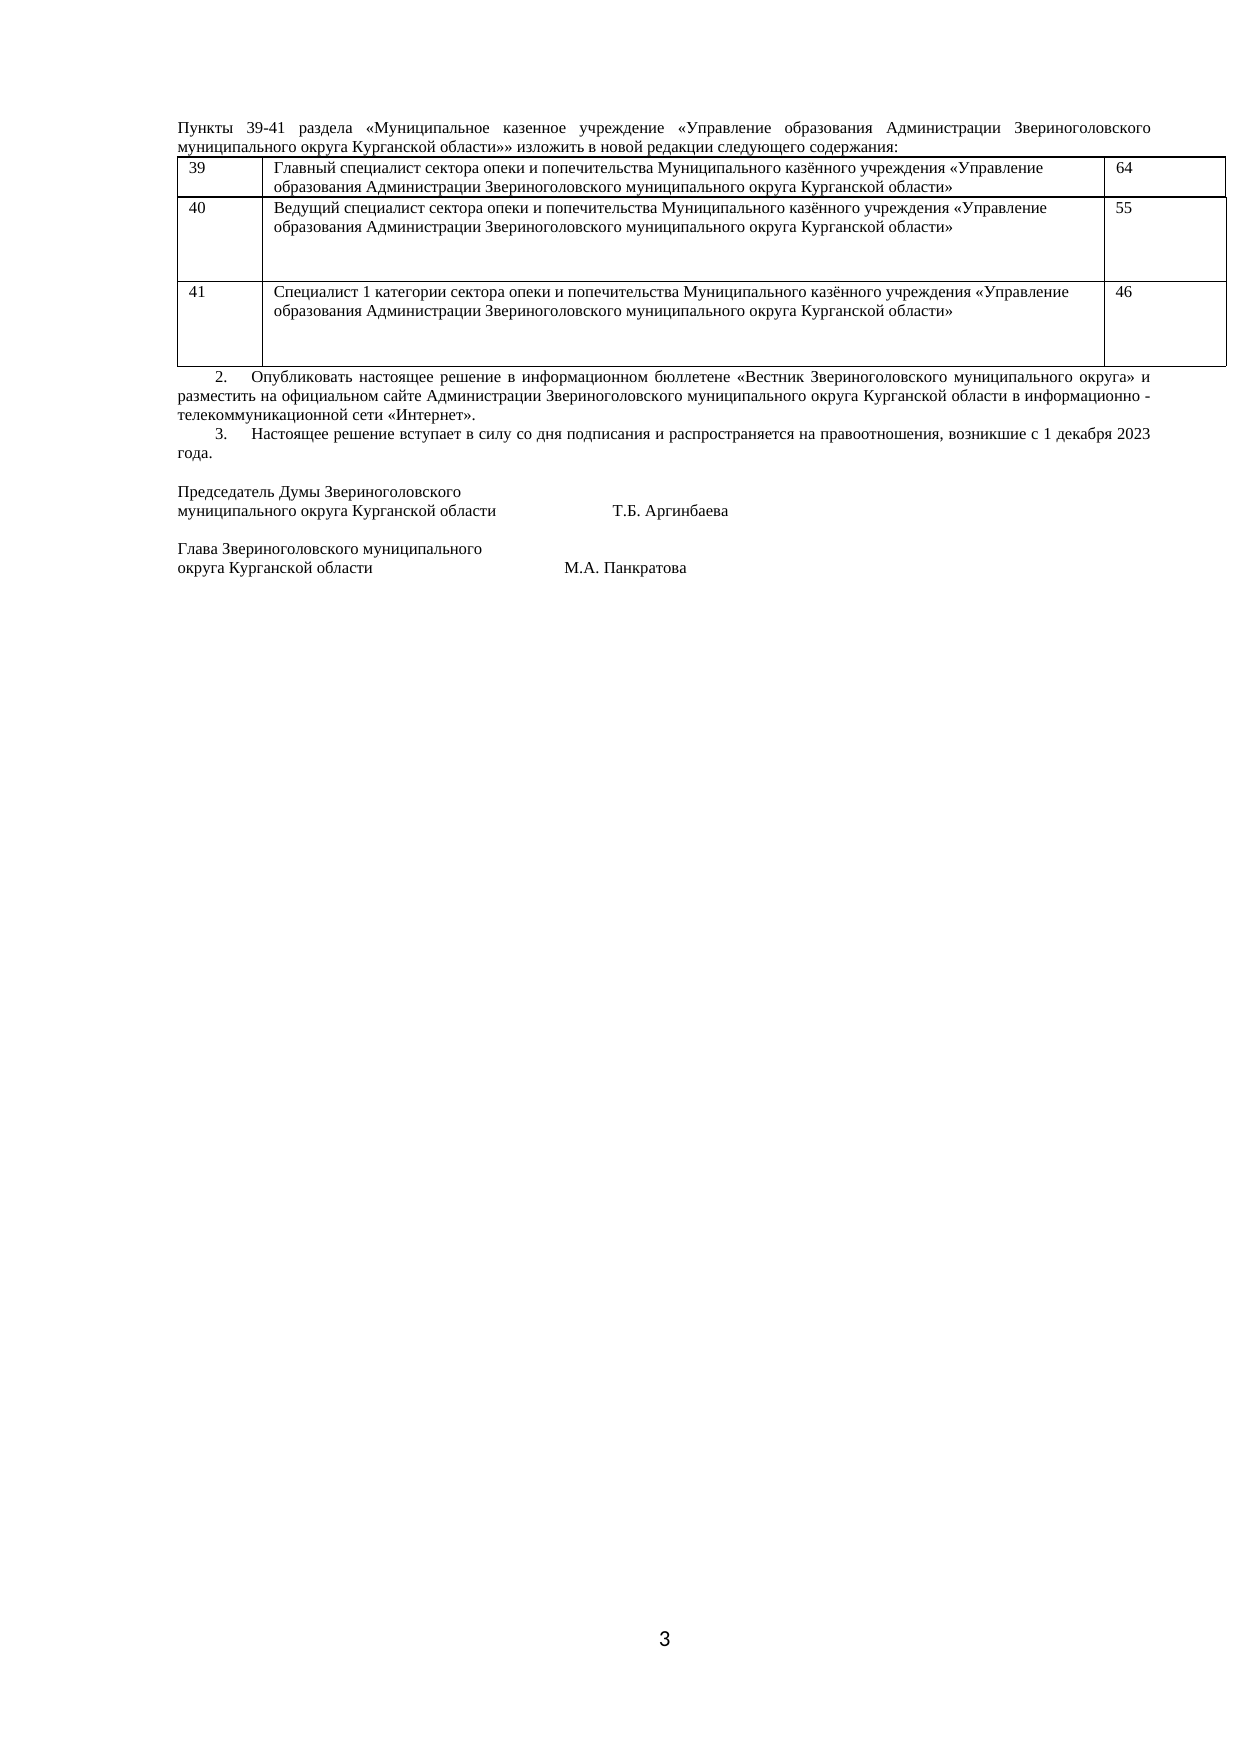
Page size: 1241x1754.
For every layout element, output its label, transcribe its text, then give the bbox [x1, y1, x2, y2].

list Настоящее решение вступает в силу со дня подписания и распространяется на правоотношения, возникшие с 1 декабря 2023 года. [177, 424, 1152, 462]
text округа Курганской области М.А. Панкратова [177, 558, 1152, 577]
text муниципального округа Курганской области Т.Б. Аргинбаева [177, 501, 1152, 520]
text Пункты 39-41 раздела «Муниципальное казенное учреждение «Управление образования Администрации Звериноголовского муниципального округа Курганской области»» изложить в новой редакции следующего содержания: [177, 118, 1152, 156]
table_header 64 [1105, 158, 1225, 196]
table_header Главный специалист сектора опеки и попечительства Муниципального казённого учреждения «Управление образования Администрации Звериноголовского муниципального округа Курганской области» [263, 158, 1104, 196]
list Опубликовать настоящее решение в информационном бюллетене «Вестник Звериноголовского муниципального округа» и разместить на официальном сайте Администрации Звериноголовского муниципального округа Курганской области в информационно - телекоммуникационной сети «Интернет». [177, 367, 1152, 424]
table_header 39 [178, 158, 262, 196]
table_cell 46 [1105, 282, 1226, 366]
table_header 55 [1105, 198, 1226, 281]
text Глава Звериноголовского муниципального [177, 539, 1152, 558]
table_cell 41 [178, 282, 262, 366]
table_header Ведущий специалист сектора опеки и попечительства Муниципального казённого учреждения «Управление образования Администрации Звериноголовского муниципального округа Курганской области» [263, 198, 1104, 281]
table_header 40 [178, 198, 262, 281]
table_cell Специалист 1 категории сектора опеки и попечительства Муниципального казённого учреждения «Управление образования Администрации Звериноголовского муниципального округа Курганской области» [263, 282, 1104, 366]
text Председатель Думы Звериноголовского [177, 481, 1152, 501]
